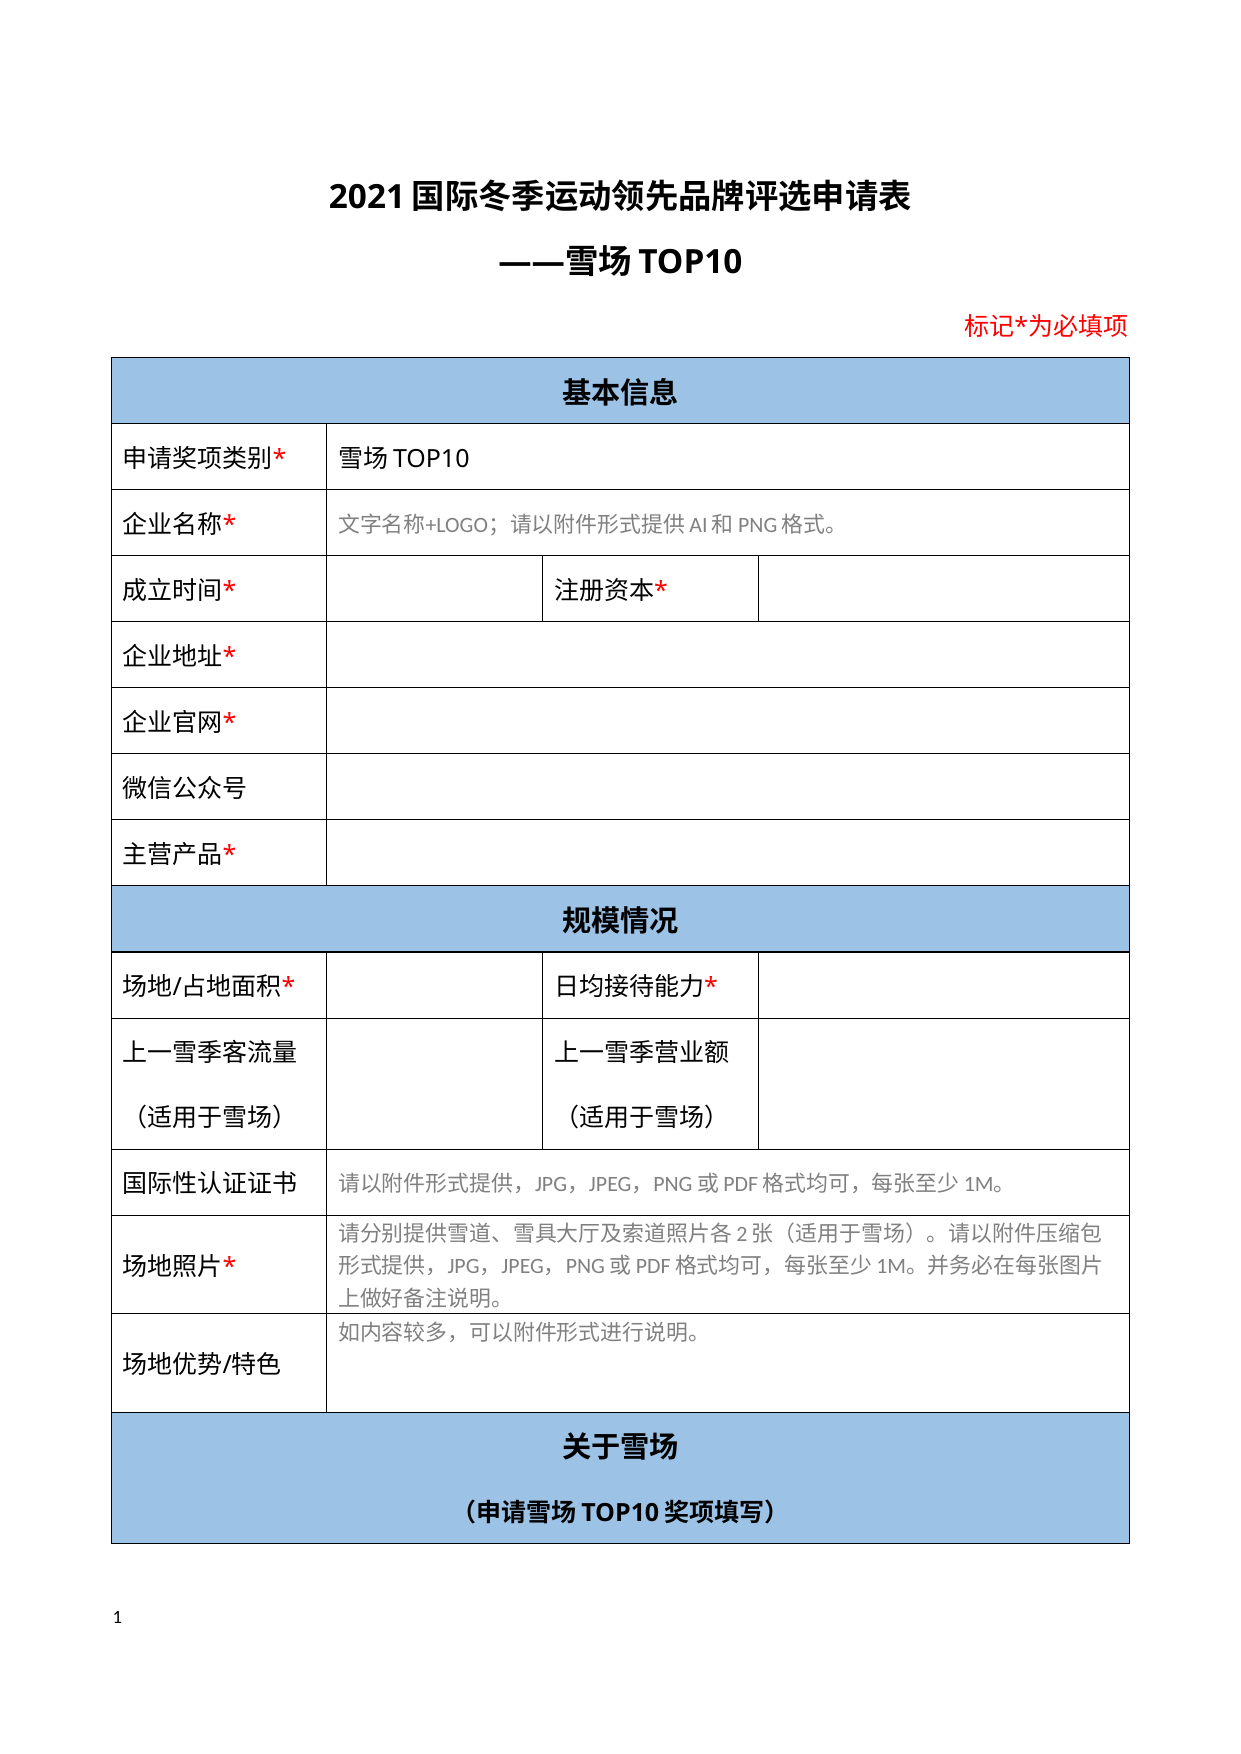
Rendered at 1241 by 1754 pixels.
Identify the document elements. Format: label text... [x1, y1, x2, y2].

table_cell 国际性认证证书 [112, 1150, 326, 1214]
table_cell 主营产品* [112, 820, 326, 885]
table_cell 请以附件形式提供，JPG，JPEG，PNG或PDF格式均可，每张至少1M。 [327, 1150, 1129, 1214]
table_cell 申请奖项类别* [112, 424, 326, 489]
table_cell [327, 688, 1129, 753]
table_cell 注册资本* [543, 556, 758, 621]
text ——雪场TOP10 [112, 227, 1128, 292]
table_cell [327, 556, 542, 621]
table_cell 场地照片* [112, 1216, 326, 1313]
table_cell 上一雪季客流量 （适用于雪场） [112, 1019, 326, 1148]
text 2021国际冬季运动领先品牌评选申请表 [112, 162, 1128, 227]
table_cell [327, 820, 1129, 885]
table_cell [327, 953, 542, 1017]
table_cell 场地优势/特色 [112, 1314, 326, 1412]
table_cell 关于雪场 （申请雪场TOP10奖项填写） [112, 1413, 1129, 1543]
table_header 基本信息 [112, 358, 1129, 423]
table_cell 雪场TOP10 [327, 424, 1129, 489]
table_cell 上一雪季营业额 （适用于雪场） [543, 1019, 758, 1148]
table_cell 规模情况 [112, 886, 1129, 951]
table_cell [759, 953, 1129, 1017]
table_cell 微信公众号 [112, 754, 326, 819]
table_cell 企业官网* [112, 688, 326, 753]
table_cell 文字名称+LOGO；请以附件形式提供AI和PNG格式。 [327, 490, 1129, 555]
table_cell [327, 622, 1129, 687]
table_cell [327, 754, 1129, 819]
table_cell 请分别提供雪道、雪具大厅及索道照片各2张（适用于雪场）。请以附件压缩包形式提供，JPG，JPEG，PNG或PDF格式均可，每张至少1M。并务必在每张图片上做好备注说明。 [327, 1216, 1129, 1313]
table_cell 日均接待能力* [543, 953, 758, 1017]
table_cell 场地/占地面积* [112, 953, 326, 1017]
table_cell 企业名称* [112, 490, 326, 555]
table_cell 成立时间* [112, 556, 326, 621]
table_cell 如内容较多，可以附件形式进行说明。 [327, 1314, 1129, 1412]
table_cell 企业地址* [112, 622, 326, 687]
text 标记*为必填项 [112, 292, 1128, 357]
table_cell [759, 1019, 1129, 1148]
table_cell [327, 1019, 542, 1148]
table_cell [759, 556, 1129, 621]
